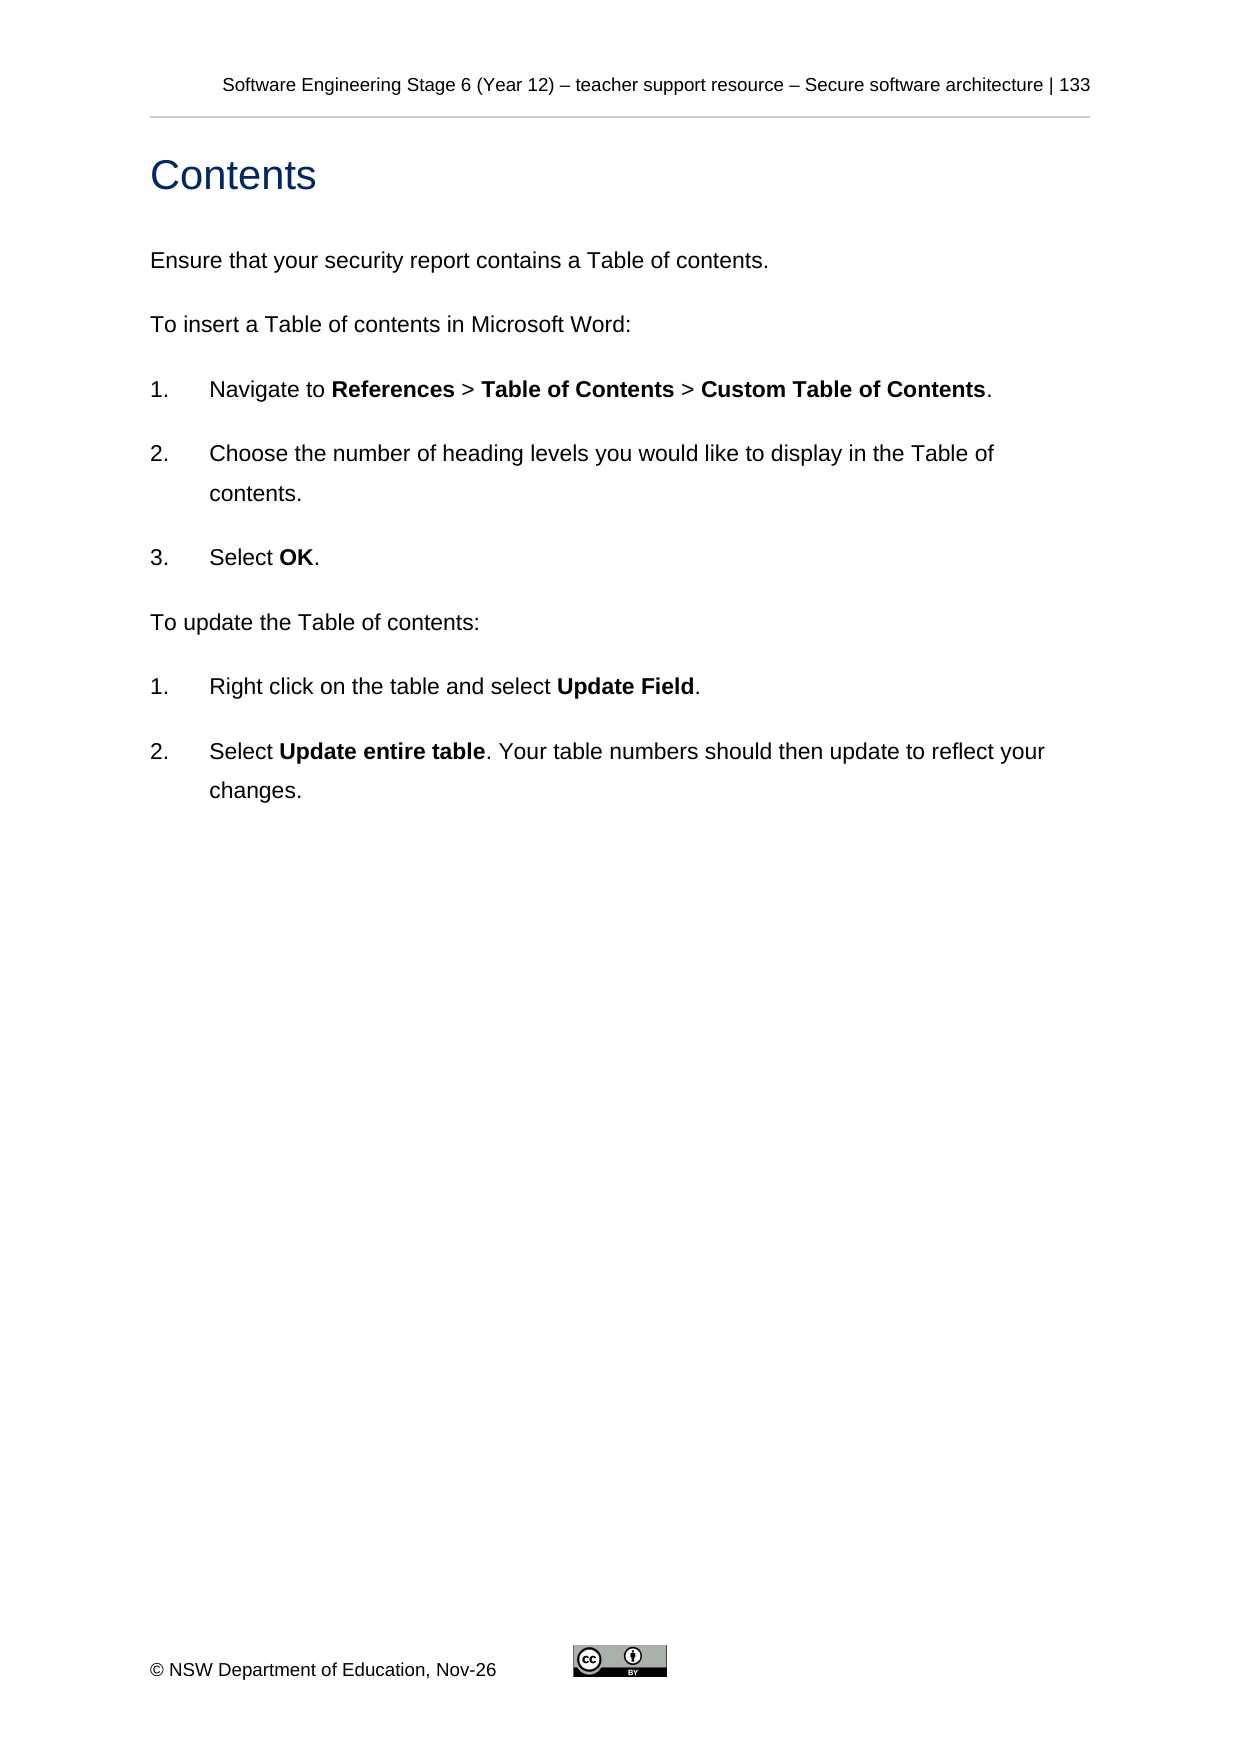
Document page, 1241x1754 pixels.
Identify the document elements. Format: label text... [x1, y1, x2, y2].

text To insert a Table of contents in Microsoft Word: [150, 311, 1090, 338]
list Select Update entire table. Your table numbers should then update to reflect your changes. [150, 738, 1090, 803]
subtitle Contents [150, 150, 1090, 198]
list Select OK. [150, 544, 1090, 571]
text To update the Table of contents: [150, 609, 1090, 635]
list Choose the number of heading levels you would like to display in the Table of contents. [150, 440, 1090, 506]
list Navigate to References > Table of Contents > Custom Table of Contents. [150, 376, 1090, 402]
picture [573, 1645, 667, 1677]
list Right click on the table and select Update Field. [150, 673, 1090, 699]
text Ensure that your security report contains a Table of contents. [150, 247, 1090, 273]
